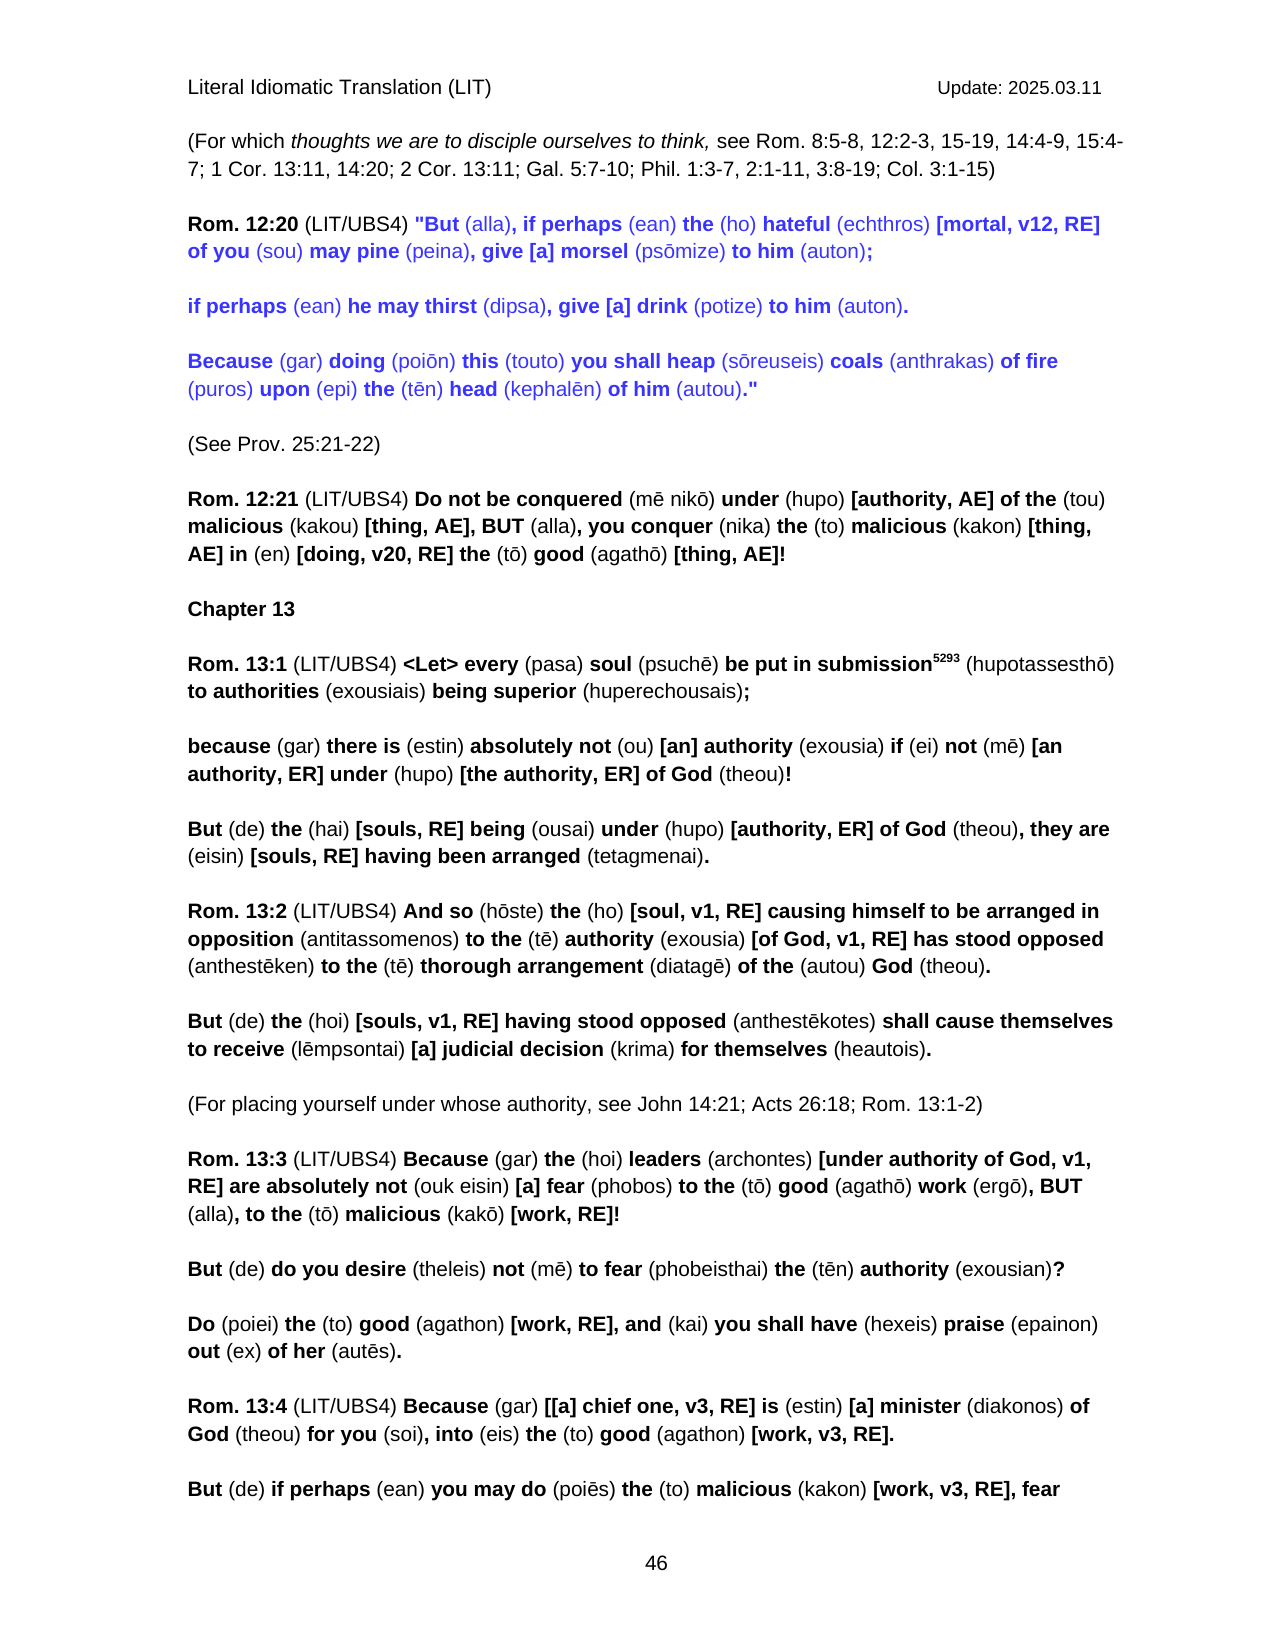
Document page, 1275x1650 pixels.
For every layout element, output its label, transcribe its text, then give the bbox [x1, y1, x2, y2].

text Do (poiei) the (to) good (agathon) [work, RE], and (kai) you shall have (hexeis) praise (epainon) out (ex) of her (autēs). [187, 1311, 1125, 1363]
text (For placing yourself under whose authority, see John 14:21; Acts 26:18; Rom. 13:1-2) [187, 1091, 1125, 1115]
text Rom. 13:2 (LIT/UBS4) And so (hōste) the (ho) [soul, v1, RE] causing himself to be arranged in opposition (antitassomenos) to the (tē) authority (exousia) [of God, v1, RE] has stood opposed (anthestēken) to the (tē) thorough arrangement (diatagē) of the (autou) God (theou). [187, 899, 1125, 978]
text Rom. 13:4 (LIT/UBS4) Because (gar) [[a] chief one, v3, RE] is (estin) [a] minister (diakonos) of God (theou) for you (soi), into (eis) the (to) good (agathon) [work, v3, RE]. [187, 1394, 1125, 1445]
text (For which thoughts we are to disciple ourselves to think, see Rom. 8:5-8, 12:2-3, 15-19, 14:4-9, 15:4-7; 1 Cor. 13:11, 14:20; 2 Cor. 13:11; Gal. 5:7-10; Phil. 1:3-7, 2:1-11, 3:8-19; Col. 3:1-15) [187, 129, 1125, 180]
text But (de) do you desire (theleis) not (mē) to fear (phobeisthai) the (tēn) authority (exousian)? [187, 1256, 1125, 1280]
text if perhaps (ean) he may thirst (dipsa), give [a] drink (potize) to him (auton). [187, 294, 1125, 318]
text because (gar) there is (estin) absolutely not (ou) [an] authority (exousia) if (ei) not (mē) [an authority, ER] under (hupo) [the authority, ER] of God (theou)! [187, 734, 1125, 785]
text Rom. 13:1 (LIT/UBS4) <Let> every (pasa) soul (psuchē) be put in submission5293 (hupotassesthō) to authorities (exousiais) being superior (huperechousais); [187, 651, 1125, 703]
text Because (gar) doing (poiōn) this (touto) you shall heap (sōreuseis) coals (anthrakas) of fire (puros) upon (epi) the (tēn) head (kephalēn) of him (autou)." [187, 349, 1125, 400]
text But (de) the (hoi) [souls, v1, RE] having stood opposed (anthestēkotes) shall cause themselves to receive (lēmpsontai) [a] judicial decision (krima) for themselves (heautois). [187, 1009, 1125, 1060]
text Rom. 12:20 (LIT/UBS4) "But (alla), if perhaps (ean) the (ho) hateful (echthros) [mortal, v12, RE] of you (sou) may pine (peina), give [a] morsel (psōmize) to him (auton); [187, 211, 1125, 263]
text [187, 1476, 1125, 1500]
text Rom. 12:21 (LIT/UBS4) Do not be conquered (mē nikō) under (hupo) [authority, AE] of the (tou) malicious (kakou) [thing, AE], BUT (alla), you conquer (nika) the (to) malicious (kakon) [thing, AE] in (en) [doing, v20, RE] the (tō) good (agathō) [thing, AE]! [187, 486, 1125, 565]
text (See Prov. 25:21-22) [187, 431, 1125, 455]
text But (de) the (hai) [souls, RE] being (ousai) under (hupo) [authority, ER] of God (theou), they are (eisin) [souls, RE] having been arranged (tetagmenai). [187, 816, 1125, 868]
text Rom. 13:3 (LIT/UBS4) Because (gar) the (hoi) leaders (archontes) [under authority of God, v1, RE] are absolutely not (ouk eisin) [a] fear (phobos) to the (tō) good (agathō) work (ergō), BUT (alla), to the (tō) malicious (kakō) [work, RE]! [187, 1146, 1125, 1225]
text Chapter 13 [187, 596, 1125, 620]
